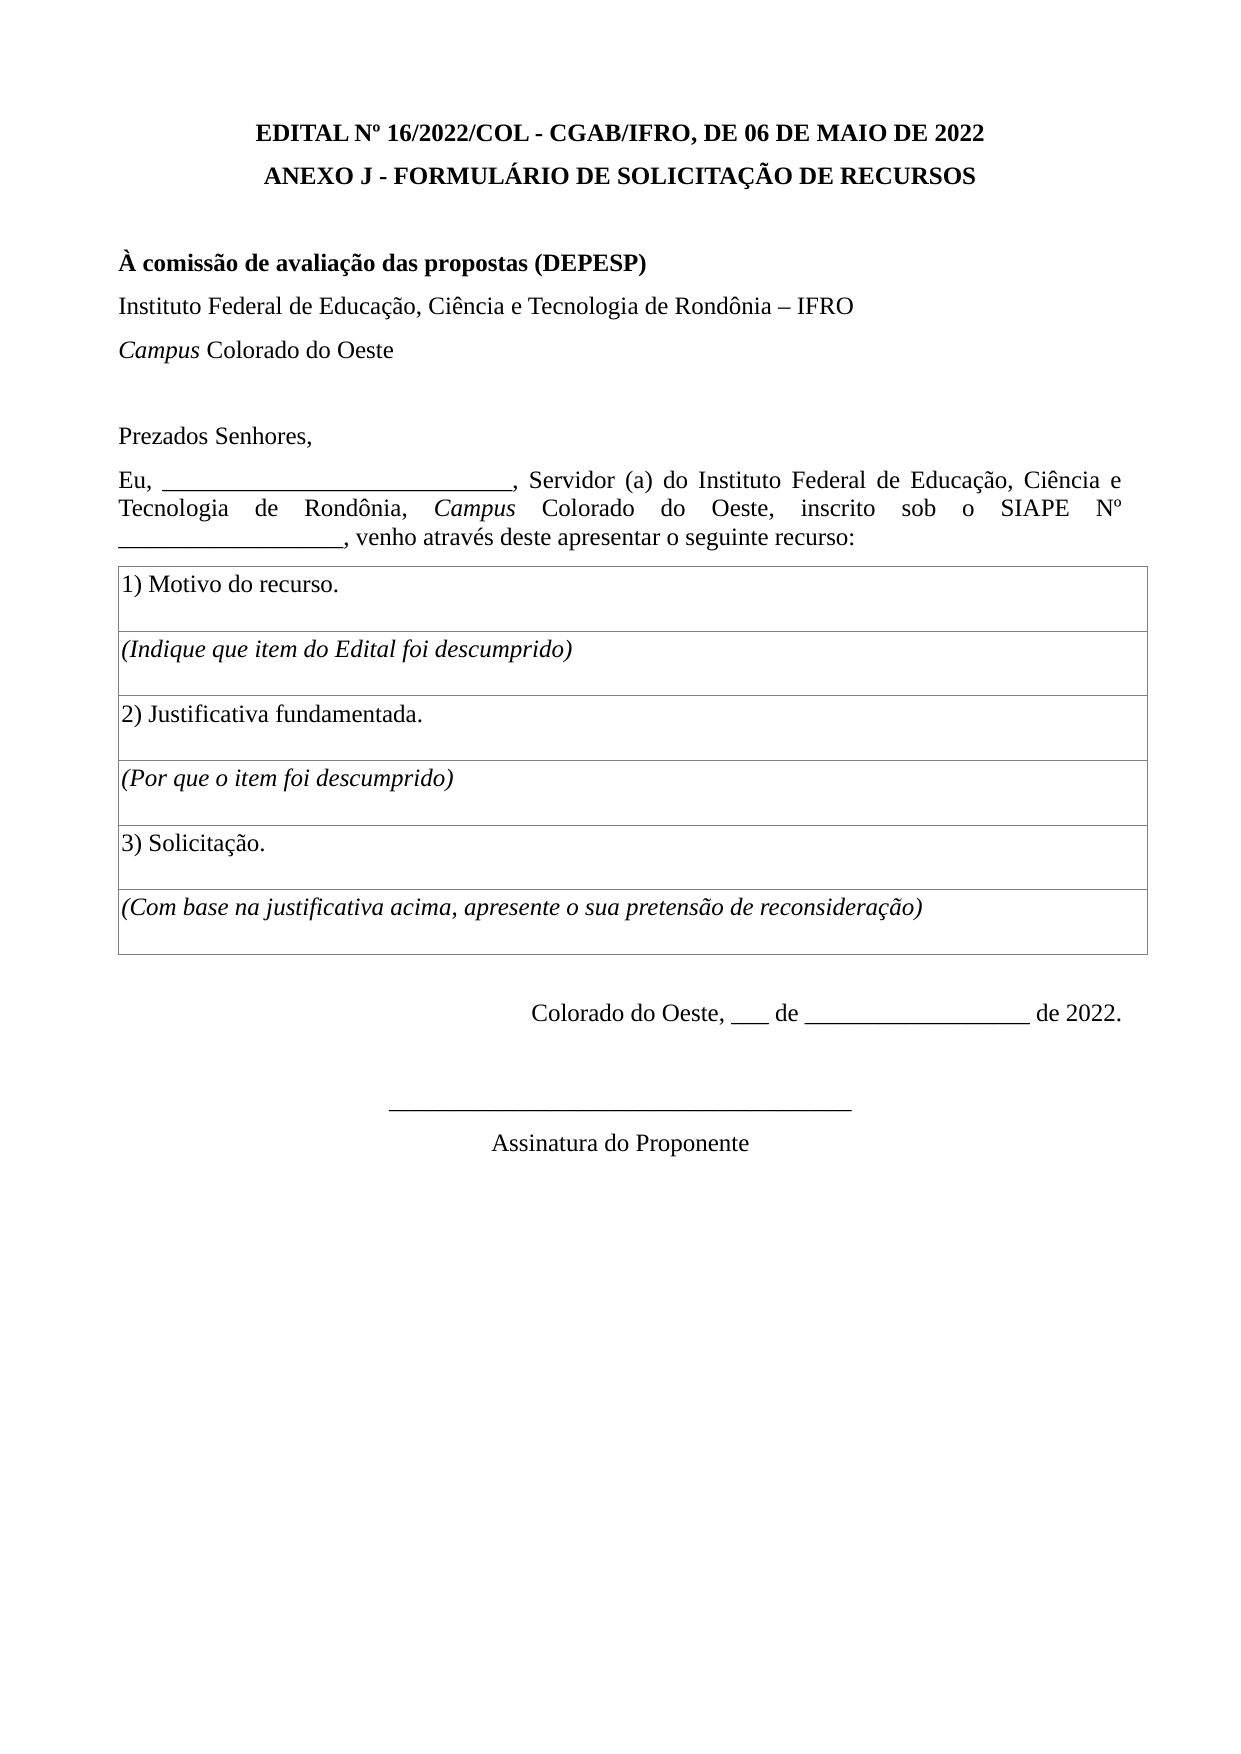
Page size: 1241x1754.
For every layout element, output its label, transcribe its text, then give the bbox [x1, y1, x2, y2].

table_cell (Por que o item foi descumprido) [119, 761, 1147, 824]
table_cell 2) Justificativa fundamentada. [119, 696, 1147, 760]
table_cell 3) Solicitação. [119, 826, 1147, 889]
table_header 1) Motivo do recurso. [119, 567, 1147, 631]
table_cell (Com base na justificativa acima, apresente o sua pretensão de reconsideração) [119, 890, 1147, 954]
table_cell (Indique que item do Edital foi descumprido) [119, 632, 1147, 695]
text Assinatura do Proponente [118, 1128, 1122, 1157]
text À comissão de avaliação das propostas (DEPESP) [118, 248, 1122, 277]
text ANEXO J - FORMULÁRIO DE SOLICITAÇÃO DE RECURSOS [118, 161, 1122, 190]
text Prezados Senhores, [118, 421, 1122, 450]
text EDITAL Nº 16/2022/COL - CGAB/IFRO, DE 06 DE MAIO DE 2022 [118, 118, 1122, 147]
text _____________________________________ [118, 1085, 1122, 1113]
text Colorado do Oeste, ___ de __________________ de 2022. [118, 998, 1122, 1027]
text Eu, ____________________________, Servidor (a) do Instituto Federal de Educação, Ciência e Tecnologia de Rondônia, Campus Colorado do Oeste, inscrito sob o SIAPE Nº __________________, venho através deste apresentar o seguinte recurso: [118, 465, 1122, 551]
text Instituto Federal de Educação, Ciência e Tecnologia de Rondônia – IFRO [118, 291, 1122, 320]
text Campus Colorado do Oeste [118, 335, 1122, 363]
